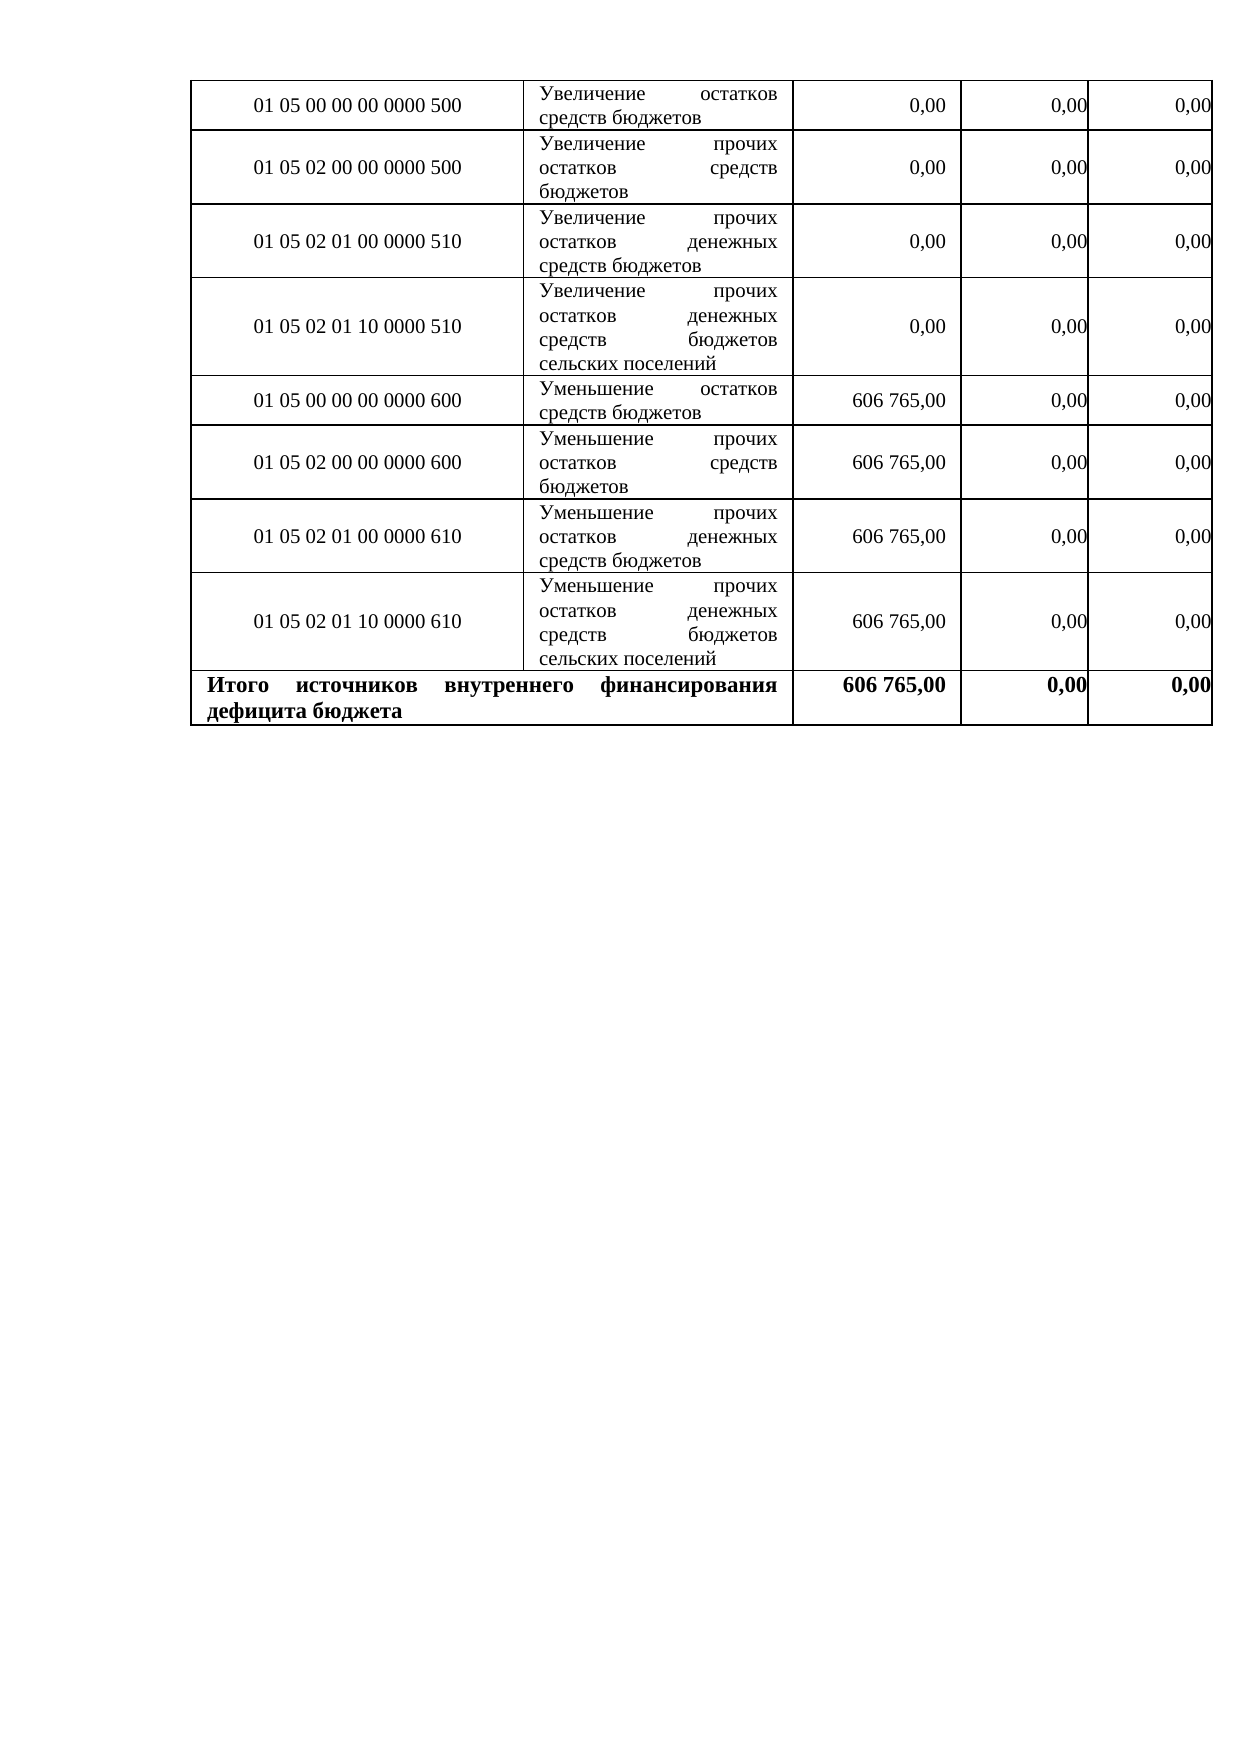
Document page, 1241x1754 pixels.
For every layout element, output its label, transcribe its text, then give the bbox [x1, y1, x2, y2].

table_cell Уменьшение прочих остатков денежных средств бюджетов сельских поселений [524, 573, 792, 670]
table_cell 0,00 [962, 573, 1087, 670]
table_cell 0,00 [962, 205, 1087, 277]
table_cell 0,00 [1089, 573, 1211, 670]
table_cell 606 765,00 [794, 376, 960, 424]
table_cell 01 05 02 01 10 0000 510 [192, 278, 523, 375]
table_cell 0,00 [962, 376, 1087, 424]
table_cell Уменьшение остатков средств бюджетов [524, 376, 792, 424]
table_cell Увеличение прочих остатков средств бюджетов [524, 131, 792, 203]
table_cell 0,00 [1089, 426, 1211, 498]
table_cell 0,00 [794, 278, 960, 375]
table_cell Уменьшение прочих остатков денежных средств бюджетов [524, 500, 792, 572]
table_cell 0,00 [1089, 671, 1211, 724]
table_cell 0,00 [962, 81, 1087, 129]
table_cell 0,00 [794, 131, 960, 203]
table_cell 01 05 00 00 00 0000 500 [192, 81, 523, 129]
table_cell Увеличение остатков средств бюджетов [524, 81, 792, 129]
table_cell 0,00 [1089, 376, 1211, 424]
table_cell 01 05 02 00 00 0000 500 [192, 131, 523, 203]
table_cell 606 765,00 [794, 573, 960, 670]
table_cell 0,00 [962, 131, 1087, 203]
table_cell Увеличение прочих остатков денежных средств бюджетов сельских поселений [524, 278, 792, 375]
table_cell 0,00 [962, 500, 1087, 572]
table_cell 606 765,00 [794, 500, 960, 572]
table_cell 0,00 [962, 278, 1087, 375]
table_cell 0,00 [794, 205, 960, 277]
table_cell 01 05 02 00 00 0000 600 [192, 426, 523, 498]
table_cell 01 05 02 01 00 0000 610 [192, 500, 523, 572]
table_cell 0,00 [962, 426, 1087, 498]
table_cell 0,00 [1089, 278, 1211, 375]
table_cell 0,00 [962, 671, 1087, 724]
table_cell 606 765,00 [794, 671, 960, 724]
table_cell 0,00 [1089, 500, 1211, 572]
table_cell 01 05 00 00 00 0000 600 [192, 376, 523, 424]
table_cell 01 05 02 01 10 0000 610 [192, 573, 523, 670]
table_cell Увеличение прочих остатков денежных средств бюджетов [524, 205, 792, 277]
table_cell 0,00 [1089, 205, 1211, 277]
table_cell 0,00 [794, 81, 960, 129]
table_cell Итого источников внутреннего финансирования дефицита бюджета [192, 671, 792, 724]
table_cell 0,00 [1089, 81, 1211, 129]
table_cell Уменьшение прочих остатков средств бюджетов [524, 426, 792, 498]
table_cell 0,00 [1089, 131, 1211, 203]
table_cell 01 05 02 01 00 0000 510 [192, 205, 523, 277]
table_cell 606 765,00 [794, 426, 960, 498]
